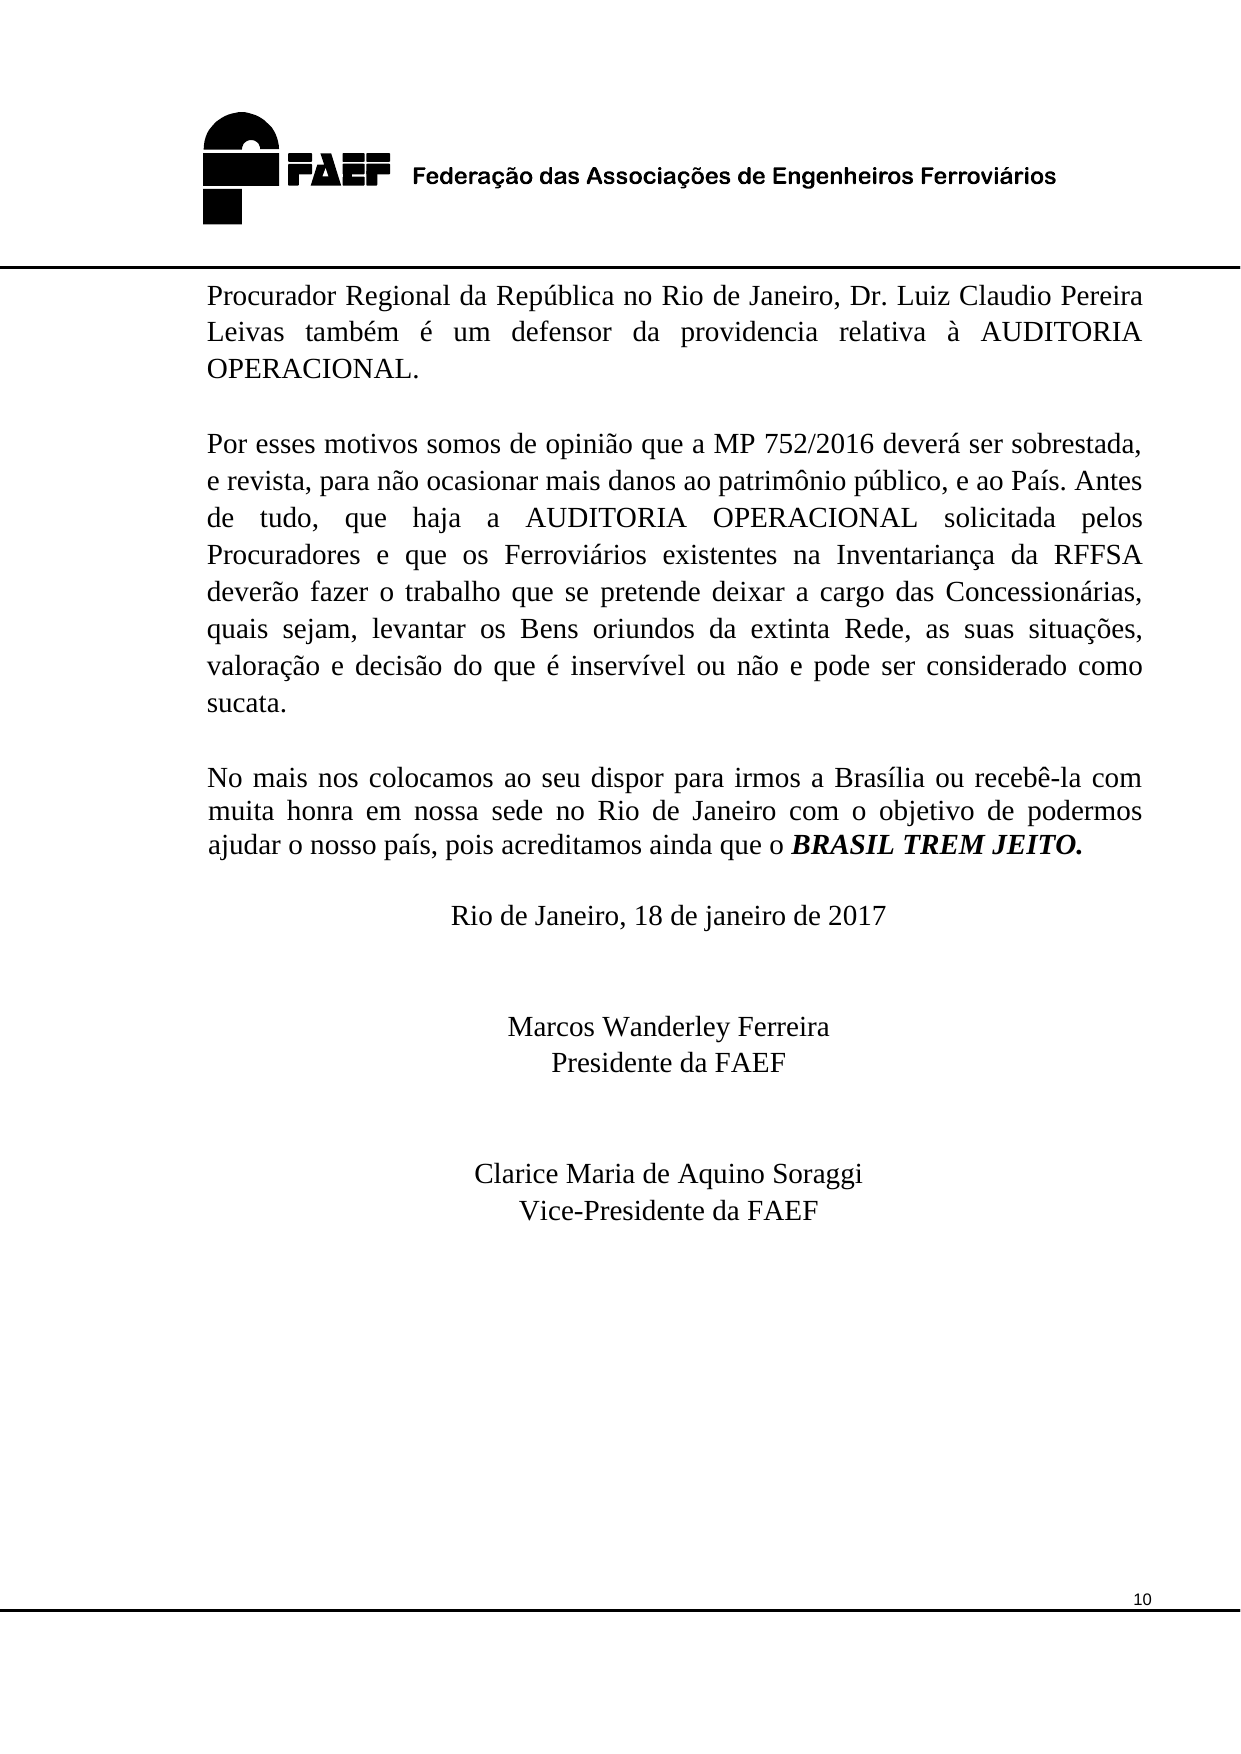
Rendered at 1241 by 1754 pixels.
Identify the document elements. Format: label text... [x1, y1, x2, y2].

text Clarice Maria de Aquino Soraggi [193, 1156, 1144, 1190]
text Vice-Presidente da FAEF [193, 1193, 1144, 1227]
text Marcos Wanderley Ferreira [193, 1009, 1144, 1042]
text No mais nos colocamos ao seu dispor para irmos a Brasília ou recebê-la com muita honra em nossa sede no Rio de Janeiro com o objetivo de podermos ajudar o nosso país, pois acreditamos ainda que o BRASIL TREM JEITO. [207, 760, 1144, 861]
text Presidente da FAEF [193, 1046, 1144, 1079]
text Por esses motivos somos de opinião que a MP 752/2016 deverá ser sobrestada, e revista, para não ocasionar mais danos ao patrimônio público, e ao País. Antes de tudo, que haja a AUDITORIA OPERACIONAL solicitada pelos Procuradores e que os Ferroviários existentes na Inventariança da RFFSA deverão fazer o trabalho que se pretende deixar a cargo das Concessionárias, quais sejam, levantar os Bens oriundos da extinta Rede, as suas situações, valoração e decisão do que é inservível ou não e pode ser considerado como sucata. [207, 427, 1144, 718]
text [207, 278, 1144, 385]
text Rio de Janeiro, 18 de janeiro de 2017 [193, 898, 1144, 932]
